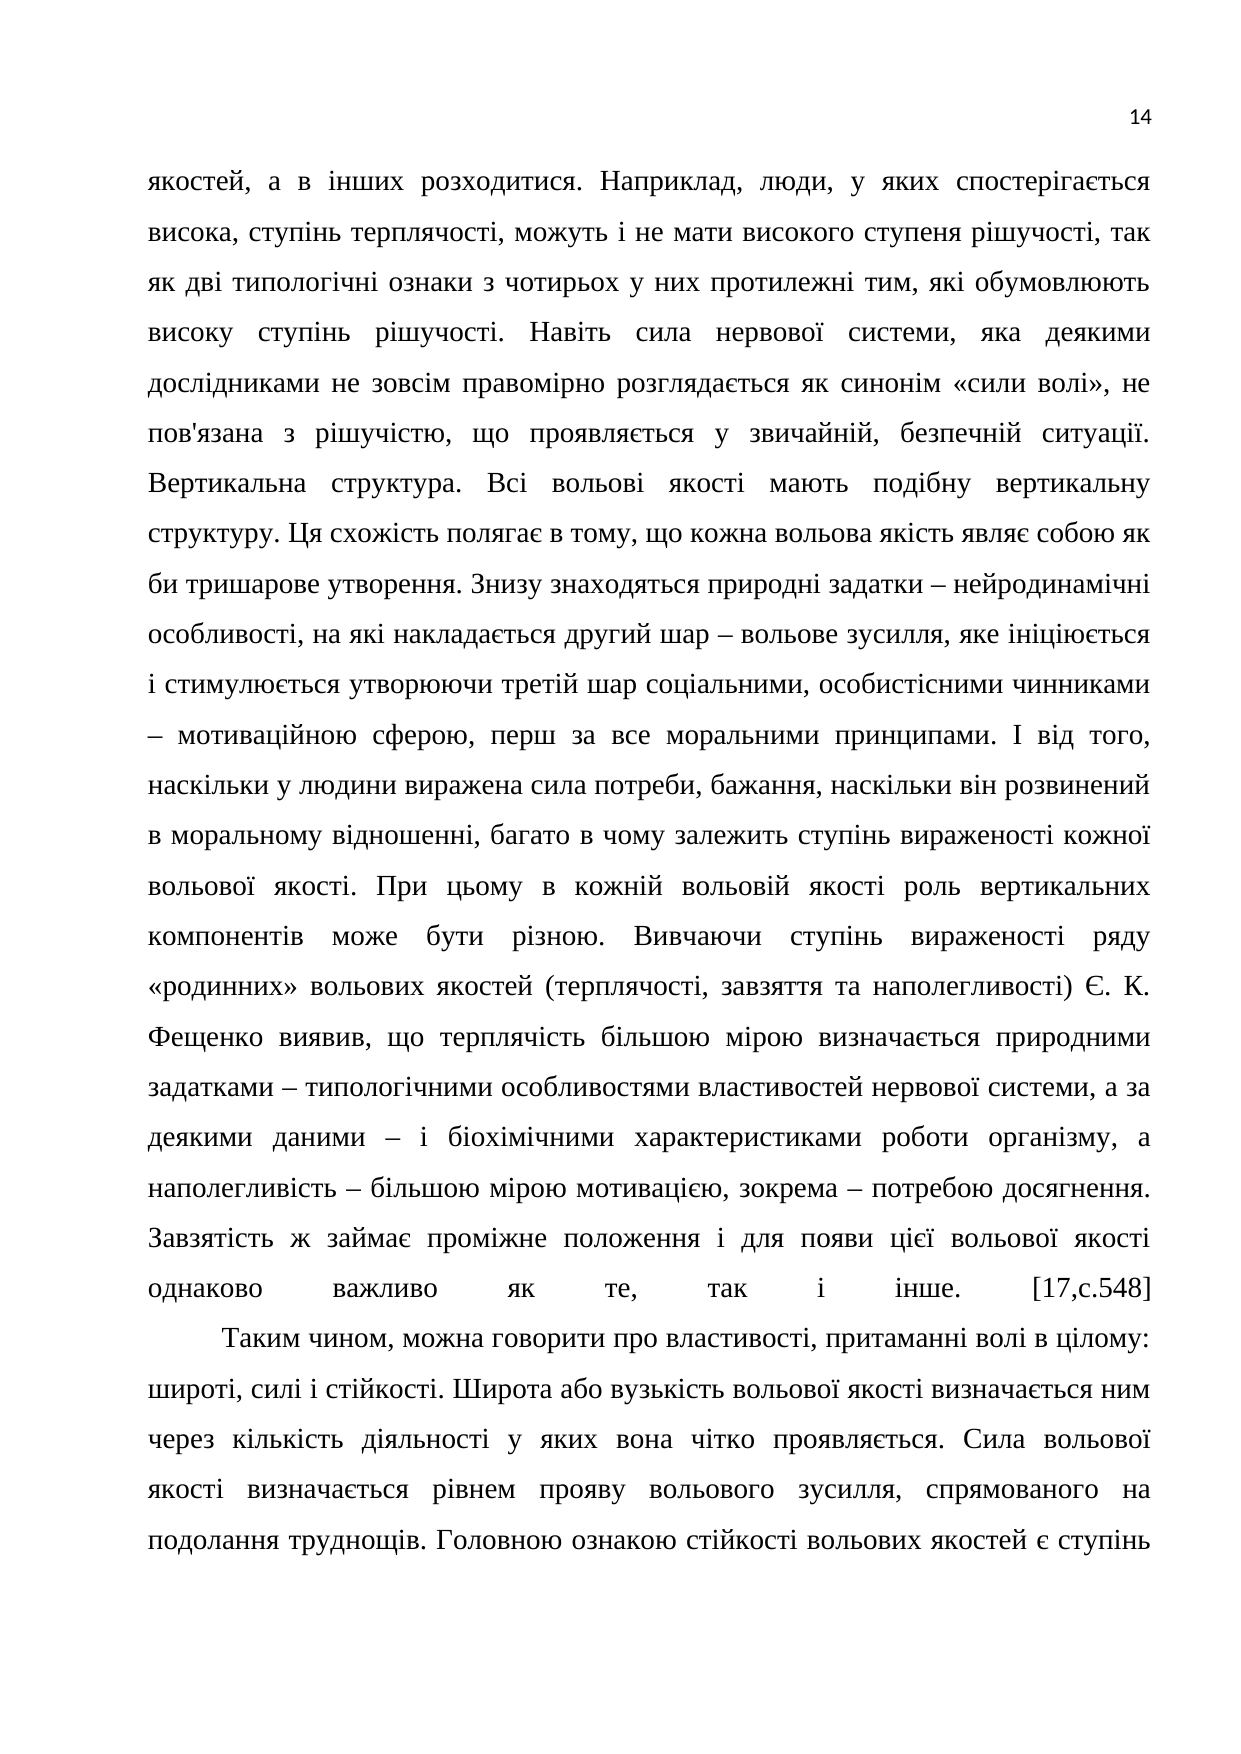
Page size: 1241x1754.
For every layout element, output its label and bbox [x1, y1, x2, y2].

text [148, 163, 1152, 1555]
